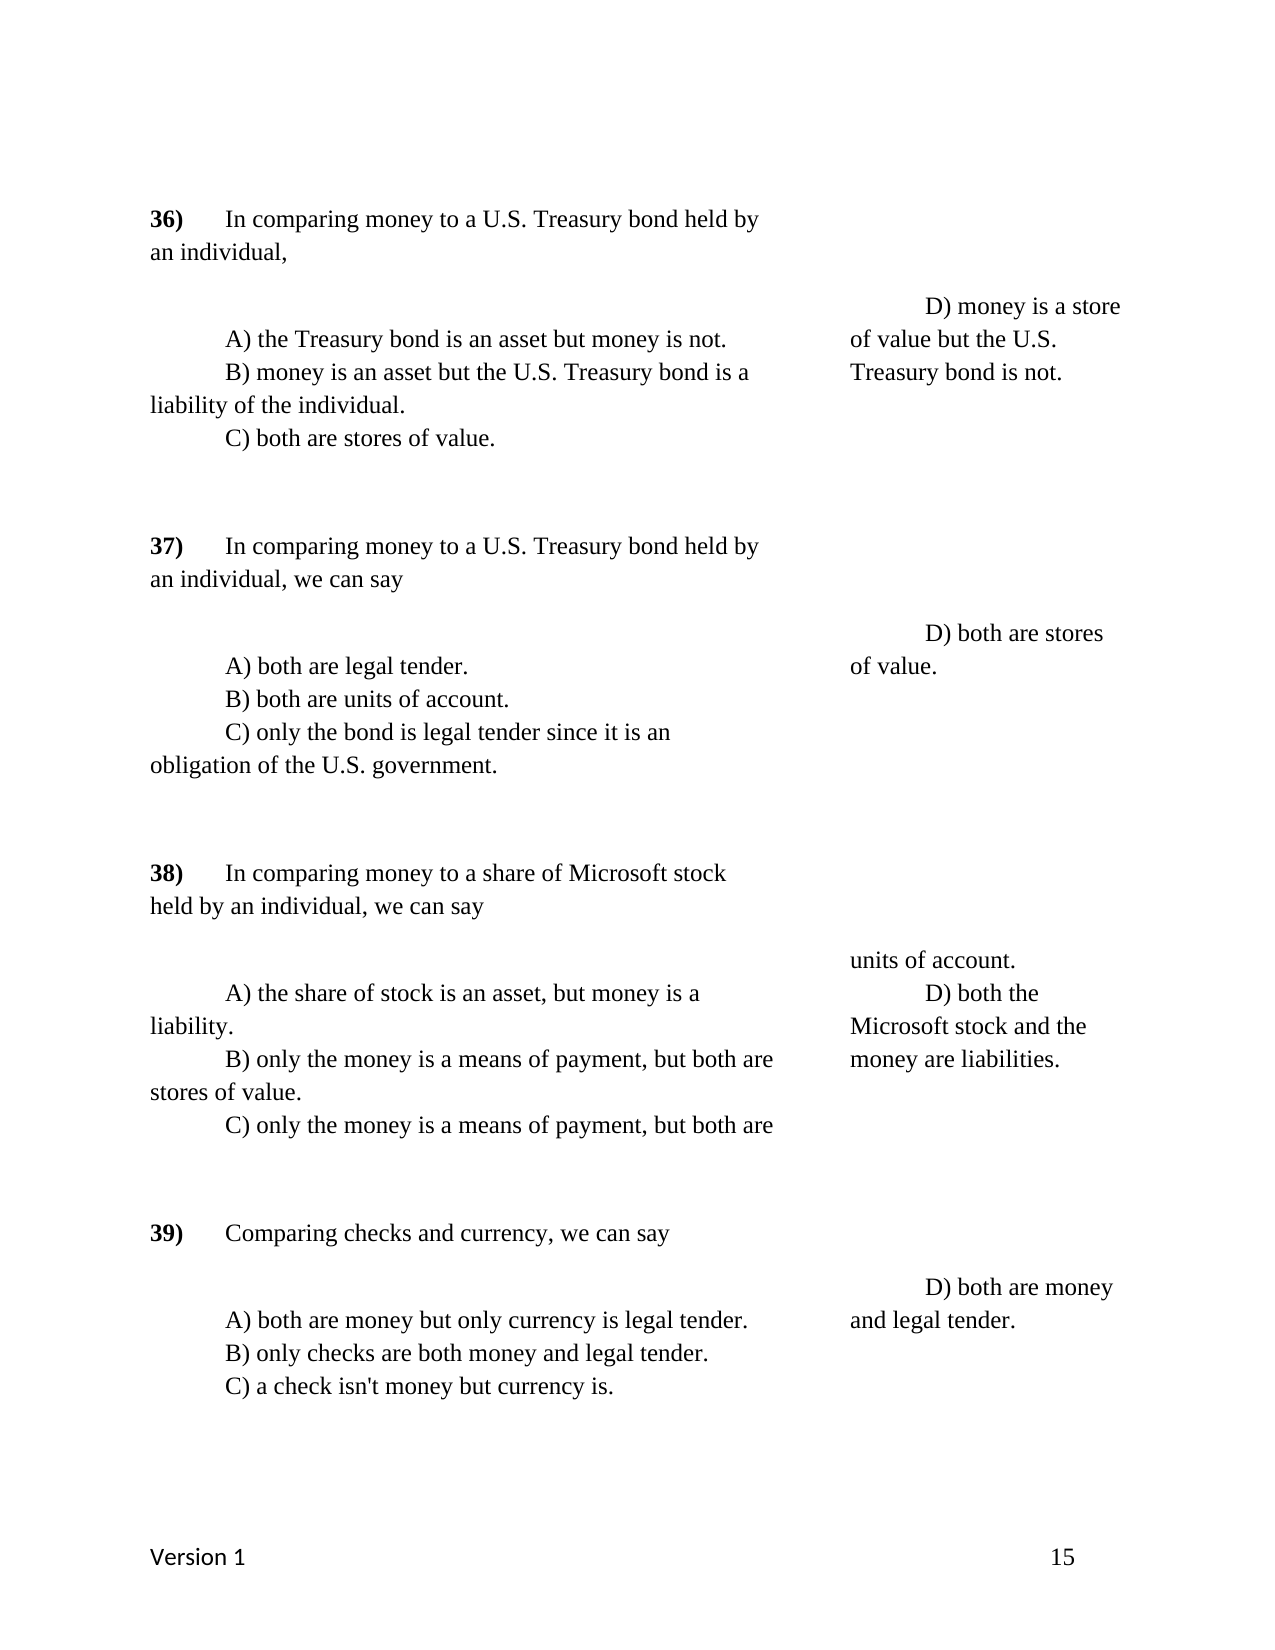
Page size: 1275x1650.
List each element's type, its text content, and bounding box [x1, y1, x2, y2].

text A) both are legal tender. B) both are units of account. C) only the bond is legal tender since it is an obligation of the U.S. government. D) both are stores of value. [150, 618, 775, 779]
text 37) In comparing money to a U.S. Treasury bond held by an individual, we can say [150, 531, 775, 593]
text A) both are legal tender. B) both are units of account. C) only the bond is legal tender since it is an obligation of the U.S. government. D) both are stores of value. [850, 618, 1125, 713]
text 39) Comparing checks and currency, we can say [150, 1218, 775, 1247]
text A) the Treasury bond is an asset but money is not. B) money is an asset but the U.S. Treasury bond is a liability of the individual. C) both are stores of value. D) money is a store of value but the U.S. Treasury bond is not. [150, 291, 775, 452]
text A) both are money but only currency is legal tender. B) only checks are both money and legal tender. C) a check isn't money but currency is. D) both are money and legal tender. [150, 1272, 775, 1400]
text 36) In comparing money to a U.S. Treasury bond held by an individual, [150, 204, 775, 266]
text A) the share of stock is an asset, but money is a liability. B) only the money is a means of payment, but both are stores of value. C) only the money is a means of payment, but both are units of account. D) both the Microsoft stock and the money are liabilities. [150, 945, 775, 1139]
text A) both are money but only currency is legal tender. B) only checks are both money and legal tender. C) a check isn't money but currency is. D) both are money and legal tender. [850, 1272, 1125, 1367]
text A) the share of stock is an asset, but money is a liability. B) only the money is a means of payment, but both are stores of value. C) only the money is a means of payment, but both are units of account. D) both the Microsoft stock and the money are liabilities. [850, 945, 1125, 1106]
text 38) In comparing money to a share of Microsoft stock held by an individual, we can say [150, 858, 775, 920]
text A) the Treasury bond is an asset but money is not. B) money is an asset but the U.S. Treasury bond is a liability of the individual. C) both are stores of value. D) money is a store of value but the U.S. Treasury bond is not. [850, 291, 1125, 419]
